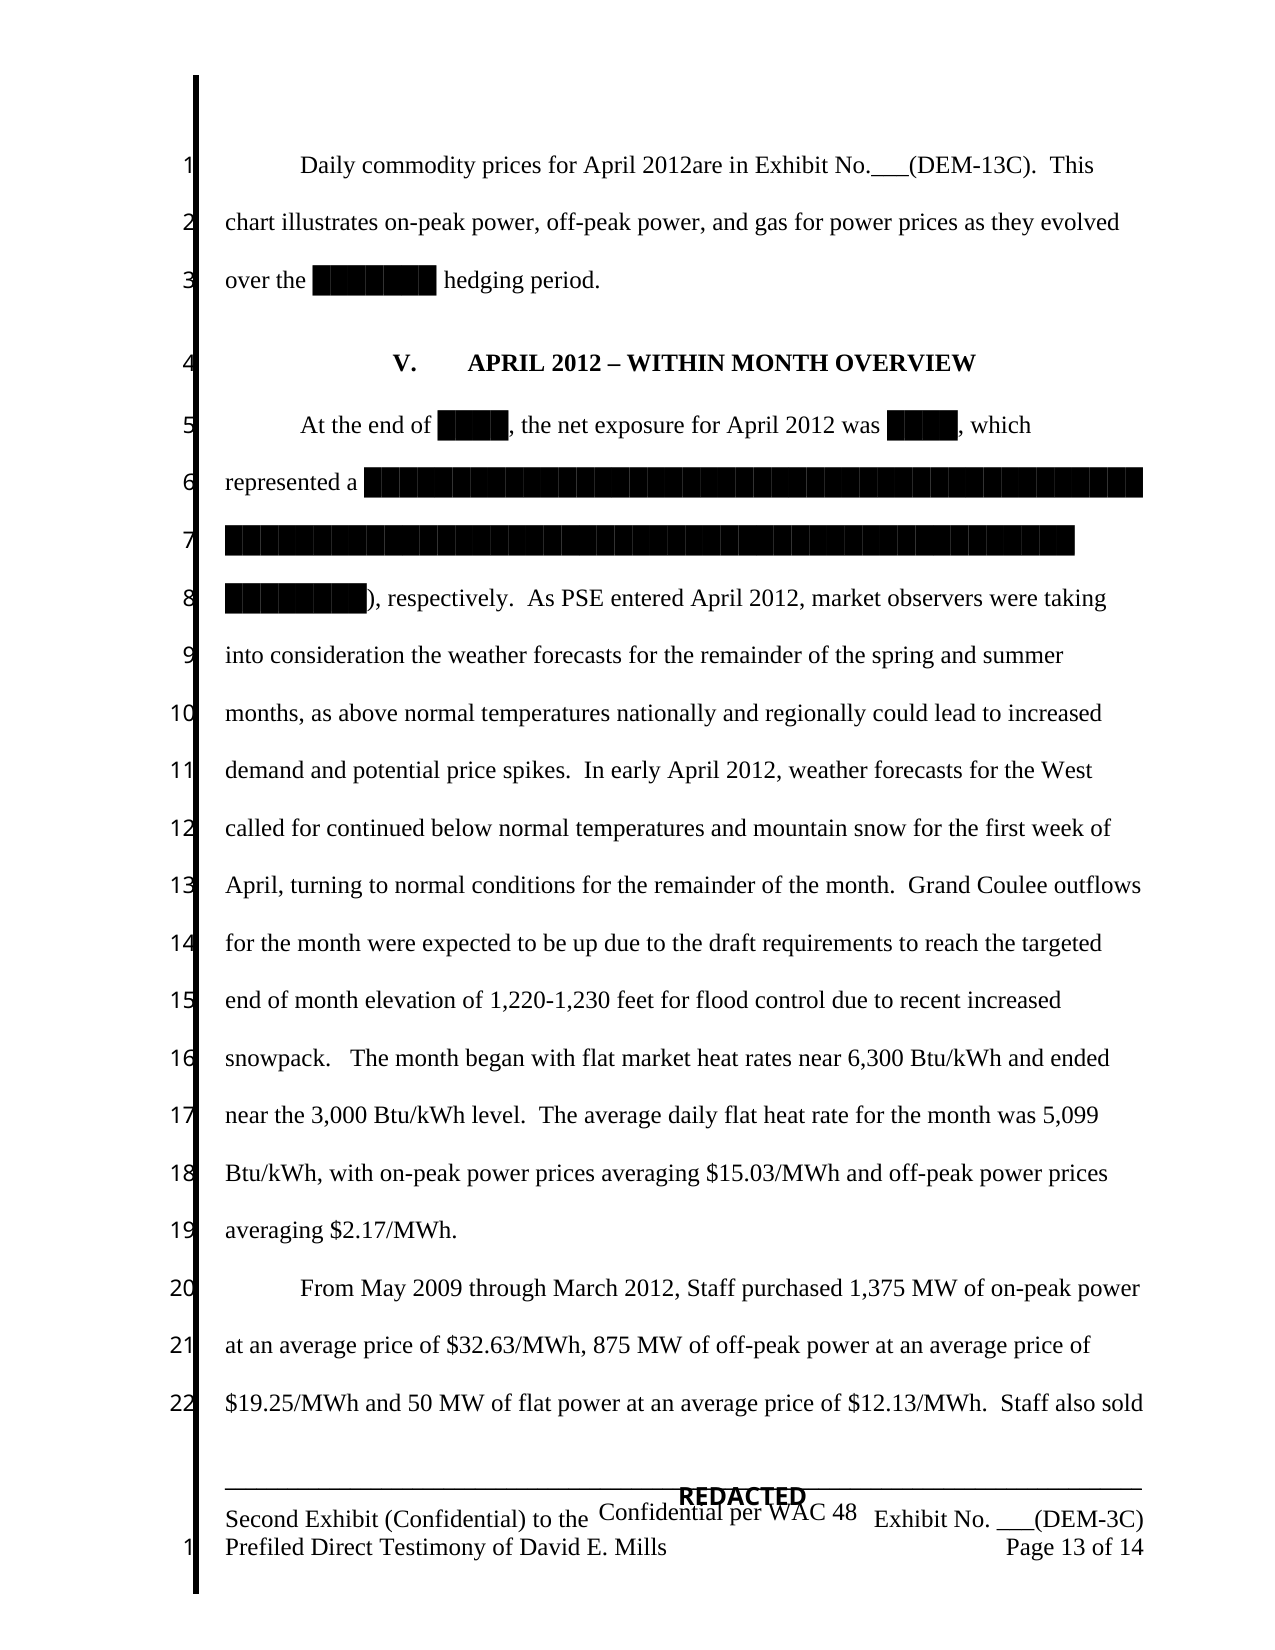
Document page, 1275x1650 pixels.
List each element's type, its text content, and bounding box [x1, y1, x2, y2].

subtitle V. APRIL 2012 – WITHIN MONTH OVERVIEW [300, 348, 1069, 376]
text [225, 1273, 1144, 1416]
text Daily commodity prices for April 2012are in Exhibit No.___(DEM-13C). This chart illustrates on-peak power, off-peak power, and gas for power prices as they evolved over the ███████ hedging period. [225, 150, 1144, 294]
text At the end of ████, the net exposure for April 2012 was ████, which represented a ████████████████████████████████████████████ ████████████████████████████████████████████████ ████████), respectively. As PSE entered April 2012, market observers were taking into consideration the weather forecasts for the remainder of the spring and summer months, as above normal temperatures nationally and regionally could lead to increased demand and potential price spikes. In early April 2012, weather forecasts for the West called for continued below normal temperatures and mountain snow for the first week of April, turning to normal conditions for the remainder of the month. Grand Coulee outflows for the month were expected to be up due to the draft requirements to reach the targeted end of month elevation of 1,220-1,230 feet for flood control due to recent increased snowpack. The month began with flat market heat rates near 6,300 Btu/kWh and ended near the 3,000 Btu/kWh level. The average daily flat heat rate for the month was 5,099 Btu/kWh, with on-peak power prices averaging $15.03/MWh and off-peak power prices averaging $2.17/MWh. [225, 410, 1144, 1244]
